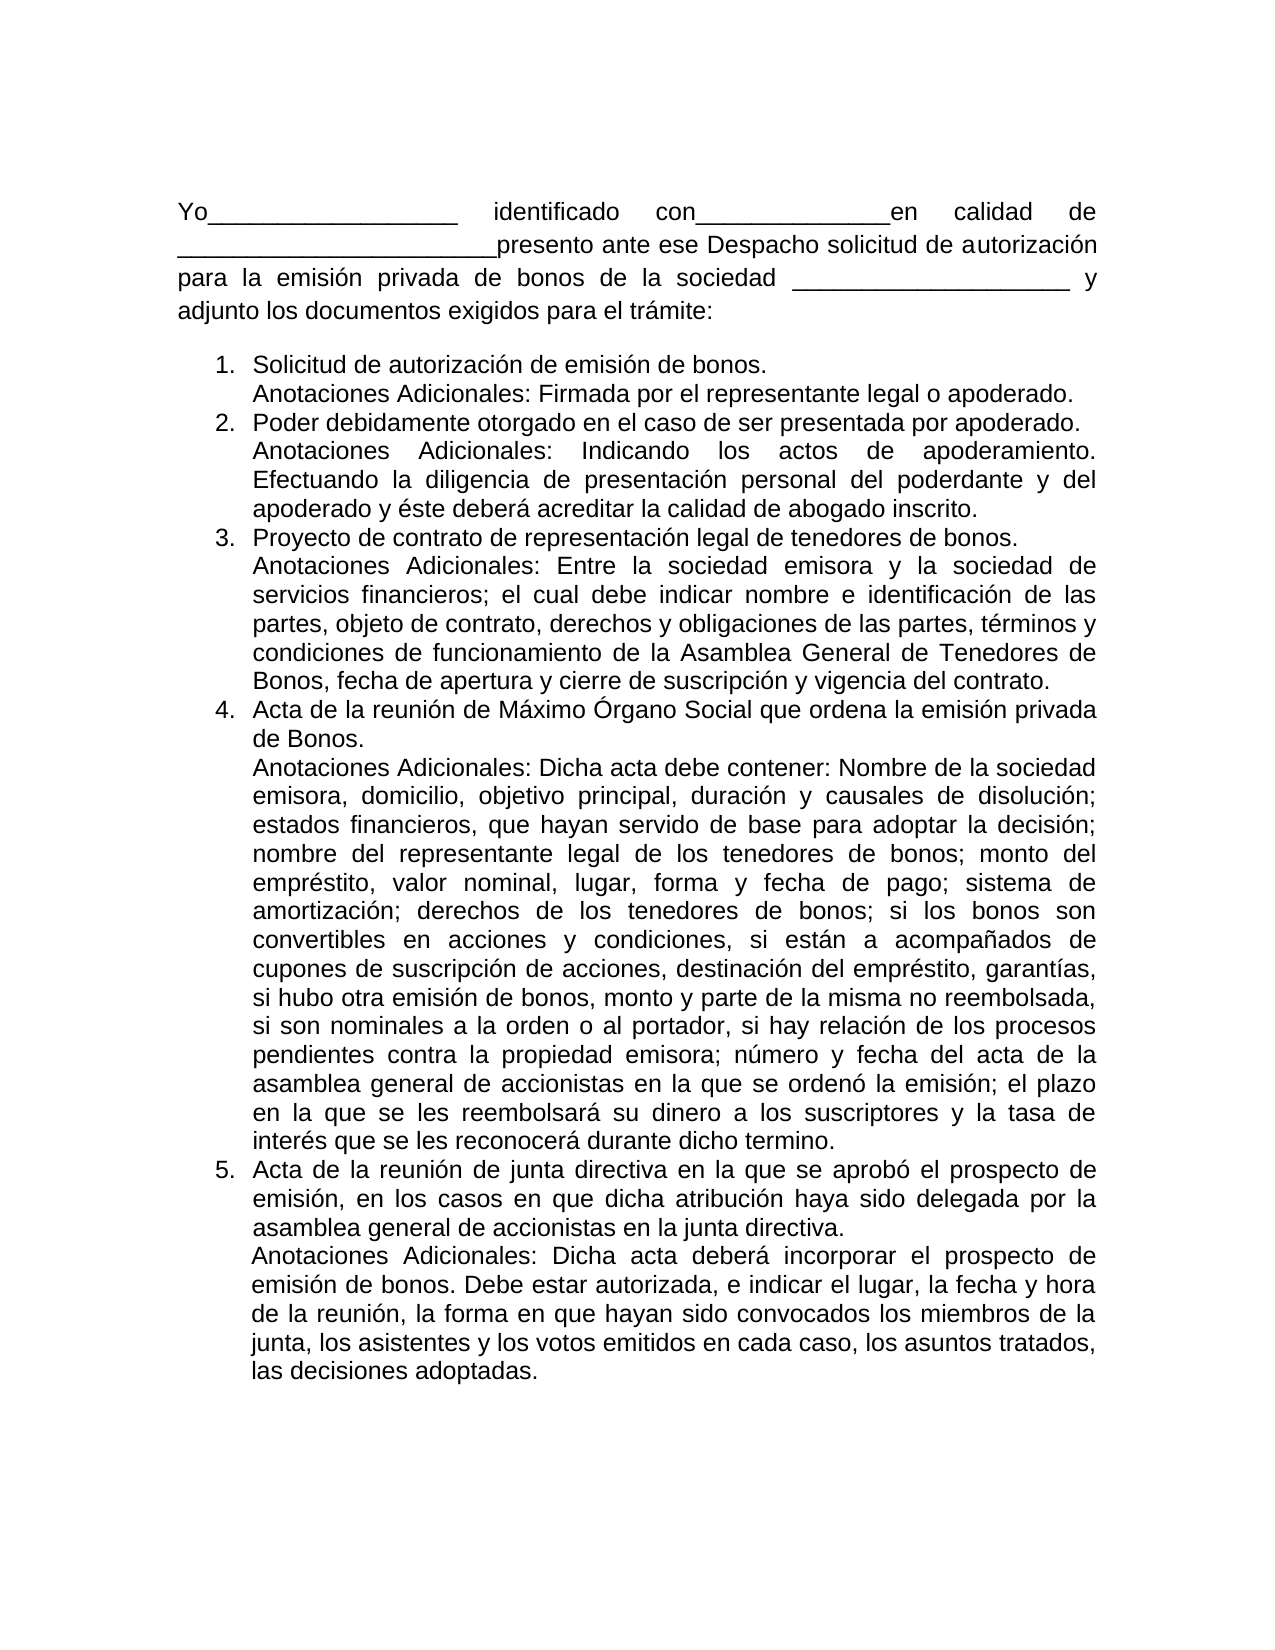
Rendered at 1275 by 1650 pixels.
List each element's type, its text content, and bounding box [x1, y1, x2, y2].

text Yo__________________ identificado con______________en calidad de _______________________presento ante ese Despacho solicitud de autorización para la emisión privada de bonos de la sociedad ____________________ y adjunto los documentos exigidos para el trámite: [177, 197, 1098, 325]
list Acta de la reunión de Máximo Órgano Social que ordena la emisión privada de Bonos. [215, 695, 1098, 753]
list Solicitud de autorización de emisión de bonos. [215, 350, 1098, 379]
list Acta de la reunión de junta directiva en la que se aprobó el prospecto de emisión, en los casos en que dicha atribución haya sido delegada por la asamblea general de accionistas en la junta directiva. [215, 1155, 1098, 1241]
list Anotaciones Adicionales: Entre la sociedad emisora y la sociedad de servicios financieros; el cual debe indicar nombre e identificación de las partes, objeto de contrato, derechos y obligaciones de las partes, términos y condiciones de funcionamiento de la Asamblea General de Tenedores de Bonos, fecha de apertura y cierre de suscripción y vigencia del contrato. [252, 551, 1098, 695]
list Poder debidamente otorgado en el caso de ser presentada por apoderado. [215, 408, 1098, 436]
text Anotaciones Adicionales: Dicha acta deberá incorporar el prospecto de emisión de bonos. Debe estar autorizada, e indicar el lugar, la fecha y hora de la reunión, la forma en que hayan sido convocados los miembros de la junta, los asistentes y los votos emitidos en cada caso, los asuntos tratados, las decisiones adoptadas. [251, 1241, 1098, 1385]
list Anotaciones Adicionales: Dicha acta debe contener: Nombre de la sociedad emisora, domicilio, objetivo principal, duración y causales de disolución; estados financieros, que hayan servido de base para adoptar la decisión; nombre del representante legal de los tenedores de bonos; monto del empréstito, valor nominal, lugar, forma y fecha de pago; sistema de amortización; derechos de los tenedores de bonos; si los bonos son convertibles en acciones y condiciones, si están a acompañados de cupones de suscripción de acciones, destinación del empréstito, garantías, si hubo otra emisión de bonos, monto y parte de la misma no reembolsada, si son nominales a la orden o al portador, si hay relación de los procesos pendientes contra la propiedad emisora; número y fecha del acta de la asamblea general de accionistas en la que se ordenó la emisión; el plazo en la que se les reembolsará su dinero a los suscriptores y la tasa de interés que se les reconocerá durante dicho termino. [252, 753, 1098, 1155]
list Anotaciones Adicionales: Firmada por el representante legal o apoderado. [252, 379, 1098, 408]
list Proyecto de contrato de representación legal de tenedores de bonos. [215, 523, 1098, 551]
list Anotaciones Adicionales: Indicando los actos de apoderamiento. Efectuando la diligencia de presentación personal del poderdante y del apoderado y éste deberá acreditar la calidad de abogado inscrito. [252, 436, 1098, 523]
